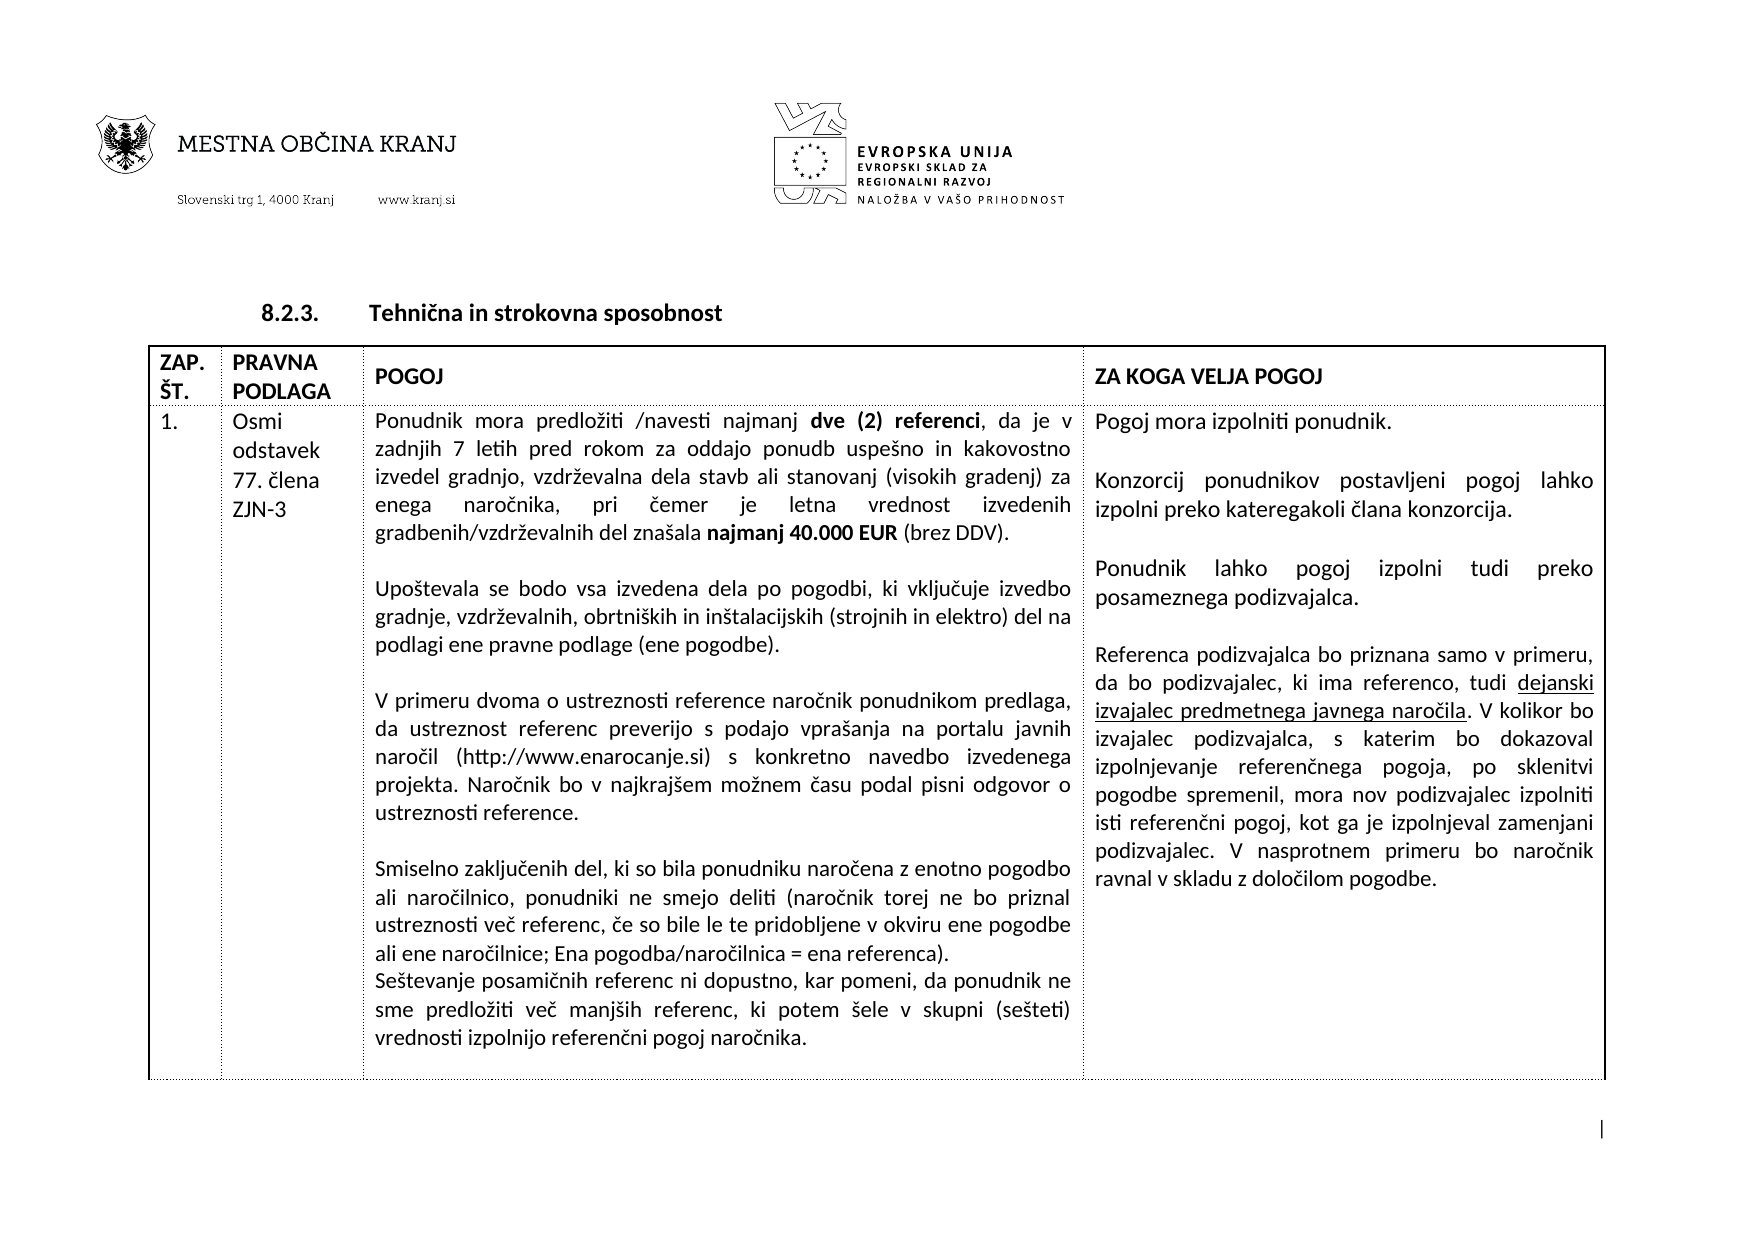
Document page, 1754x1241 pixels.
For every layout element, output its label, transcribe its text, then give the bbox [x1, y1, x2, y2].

picture [0, 0, 1241, 263]
table_header PRAVNA PODLAGA [221, 347, 364, 405]
table_header ZA KOGA VELJA POGOJ [1084, 347, 1604, 405]
text Tehnična in strokovna sposobnost [261, 297, 1606, 328]
table_header ZAP. ŠT. [150, 347, 221, 405]
table_cell 1. [150, 405, 221, 1079]
table_header POGOJ [364, 347, 1083, 405]
table_cell Osmi odstavek 77. člena ZJN-3 [221, 405, 364, 1079]
